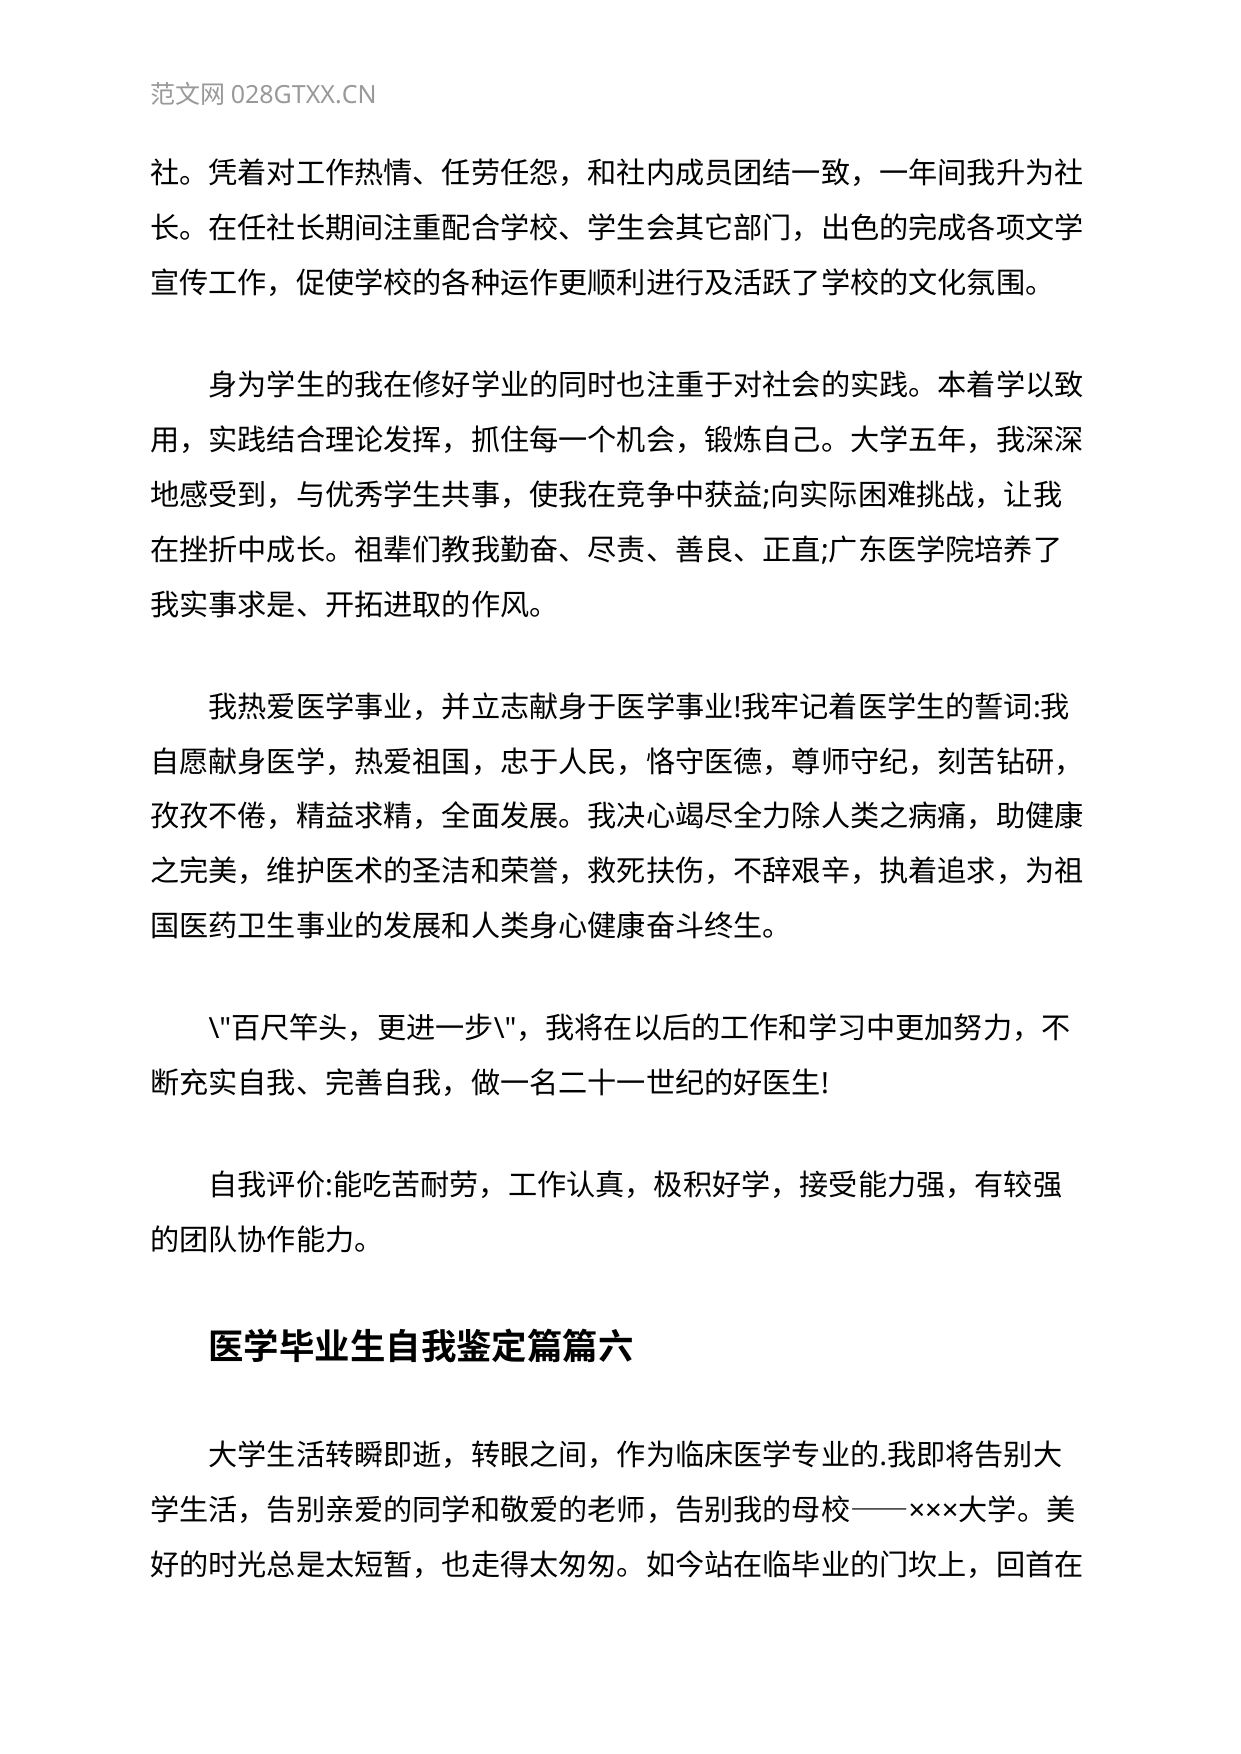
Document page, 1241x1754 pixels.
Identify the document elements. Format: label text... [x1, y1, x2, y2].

text 医学毕业生自我鉴定篇篇六 [150, 1318, 1090, 1369]
text \"百尺竿头，更进一步\"，我将在以后的工作和学习中更加努力，不断充实自我、完善自我，做一名二十一世纪的好医生! [150, 1004, 1090, 1102]
text 身为学生的我在修好学业的同时也注重于对社会的实践。本着学以致用，实践结合理论发挥，抓住每一个机会，锻炼自己。大学五年，我深深地感受到，与优秀学生共事，使我在竞争中获益;向实际困难挑战，让我在挫折中成长。祖辈们教我勤奋、尽责、善良、正直;广东医学院培养了我实事求是、开拓进取的作风。 [150, 362, 1090, 624]
text 我热爱医学事业，并立志献身于医学事业!我牢记着医学生的誓词:我自愿献身医学，热爱祖国，忠于人民，恪守医德，尊师守纪，刻苦钻研，孜孜不倦，精益求精，全面发展。我决心竭尽全力除人类之病痛，助健康之完美，维护医术的圣洁和荣誉，救死扶伤，不辞艰辛，执着追求，为祖国医药卫生事业的发展和人类身心健康奋斗终生。 [150, 683, 1090, 945]
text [150, 150, 1090, 302]
text 自我评价:能吃苦耐劳，工作认真，极积好学，接受能力强，有较强的团队协作能力。 [150, 1162, 1090, 1259]
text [150, 1432, 1090, 1584]
